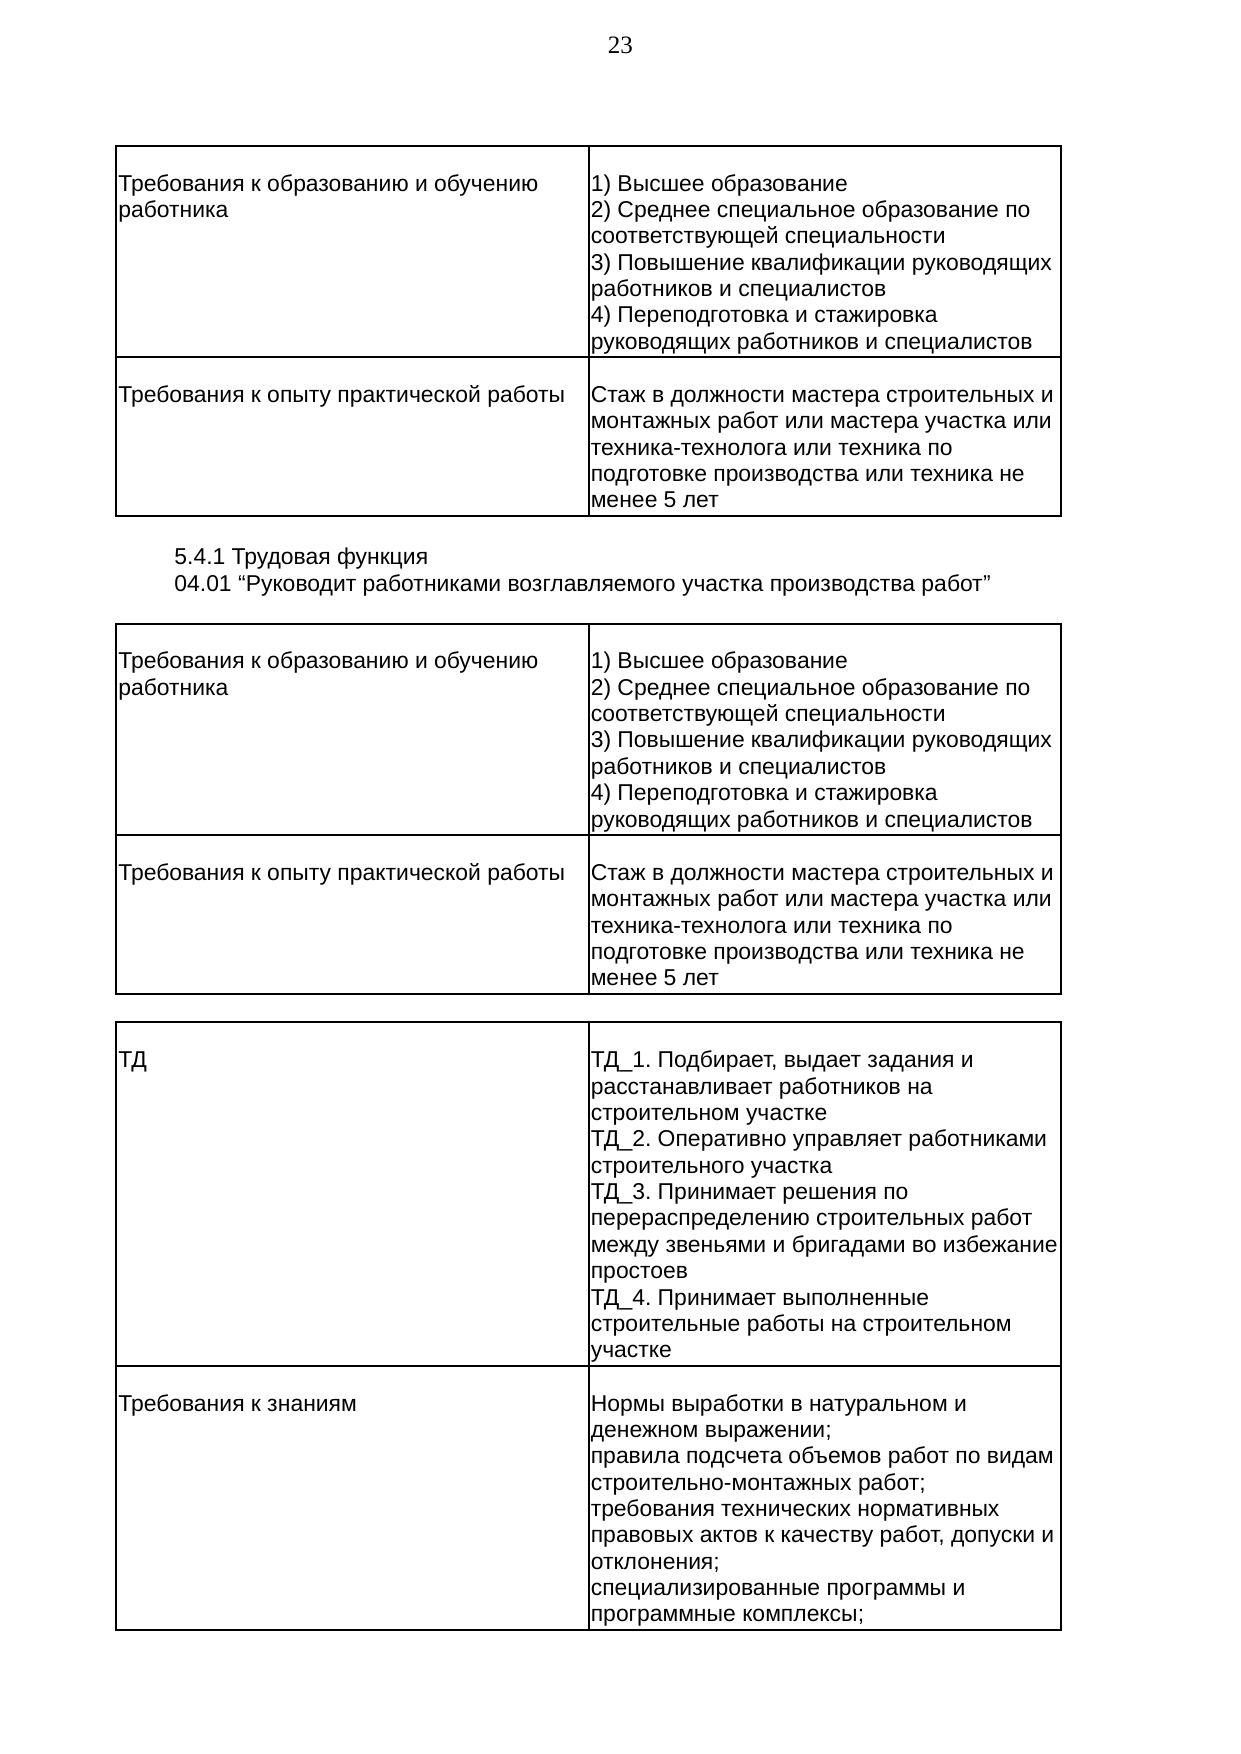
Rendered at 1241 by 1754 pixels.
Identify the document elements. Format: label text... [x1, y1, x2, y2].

table_cell Требования к опыту практической работы [117, 836, 588, 993]
table_header ТД_1. Подбирает, выдает задания и расстанавливает работников на строительном участке ТД_2. Оперативно управляет работниками строительного участка ТД_3. Принимает решения по перераспределению строительных работ между звеньями и бригадами во избежание простоев ТД_4. Принимает выполненные строительные работы на строительном участке [590, 1023, 1060, 1364]
text 04.01 “Руководит работниками возглавляемого участка производства работ” [118, 570, 1122, 596]
text 5.4.1 Трудовая функция [118, 543, 1122, 570]
table_header 1) Высшее образование 2) Среднее специальное образование по соответствующей специальности 3) Повышение квалификации руководящих работников и специалистов 4) Переподготовка и стажировка руководящих работников и специалистов [590, 147, 1060, 356]
table_header Требования к образованию и обучению работника [117, 147, 588, 356]
table_cell Требования к опыту практической работы [117, 358, 588, 515]
table_header ТД [117, 1023, 588, 1364]
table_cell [117, 1367, 588, 1629]
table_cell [590, 1367, 1060, 1629]
table_header Требования к образованию и обучению работника [117, 625, 588, 834]
table_cell Стаж в должности мастера строительных и монтажных работ или мастера участка или техника-технолога или техника по подготовке производства или техника не менее 5 лет [590, 836, 1060, 993]
table_header 1) Высшее образование 2) Среднее специальное образование по соответствующей специальности 3) Повышение квалификации руководящих работников и специалистов 4) Переподготовка и стажировка руководящих работников и специалистов [590, 625, 1060, 834]
table_cell Стаж в должности мастера строительных и монтажных работ или мастера участка или техника-технолога или техника по подготовке производства или техника не менее 5 лет [590, 358, 1060, 515]
